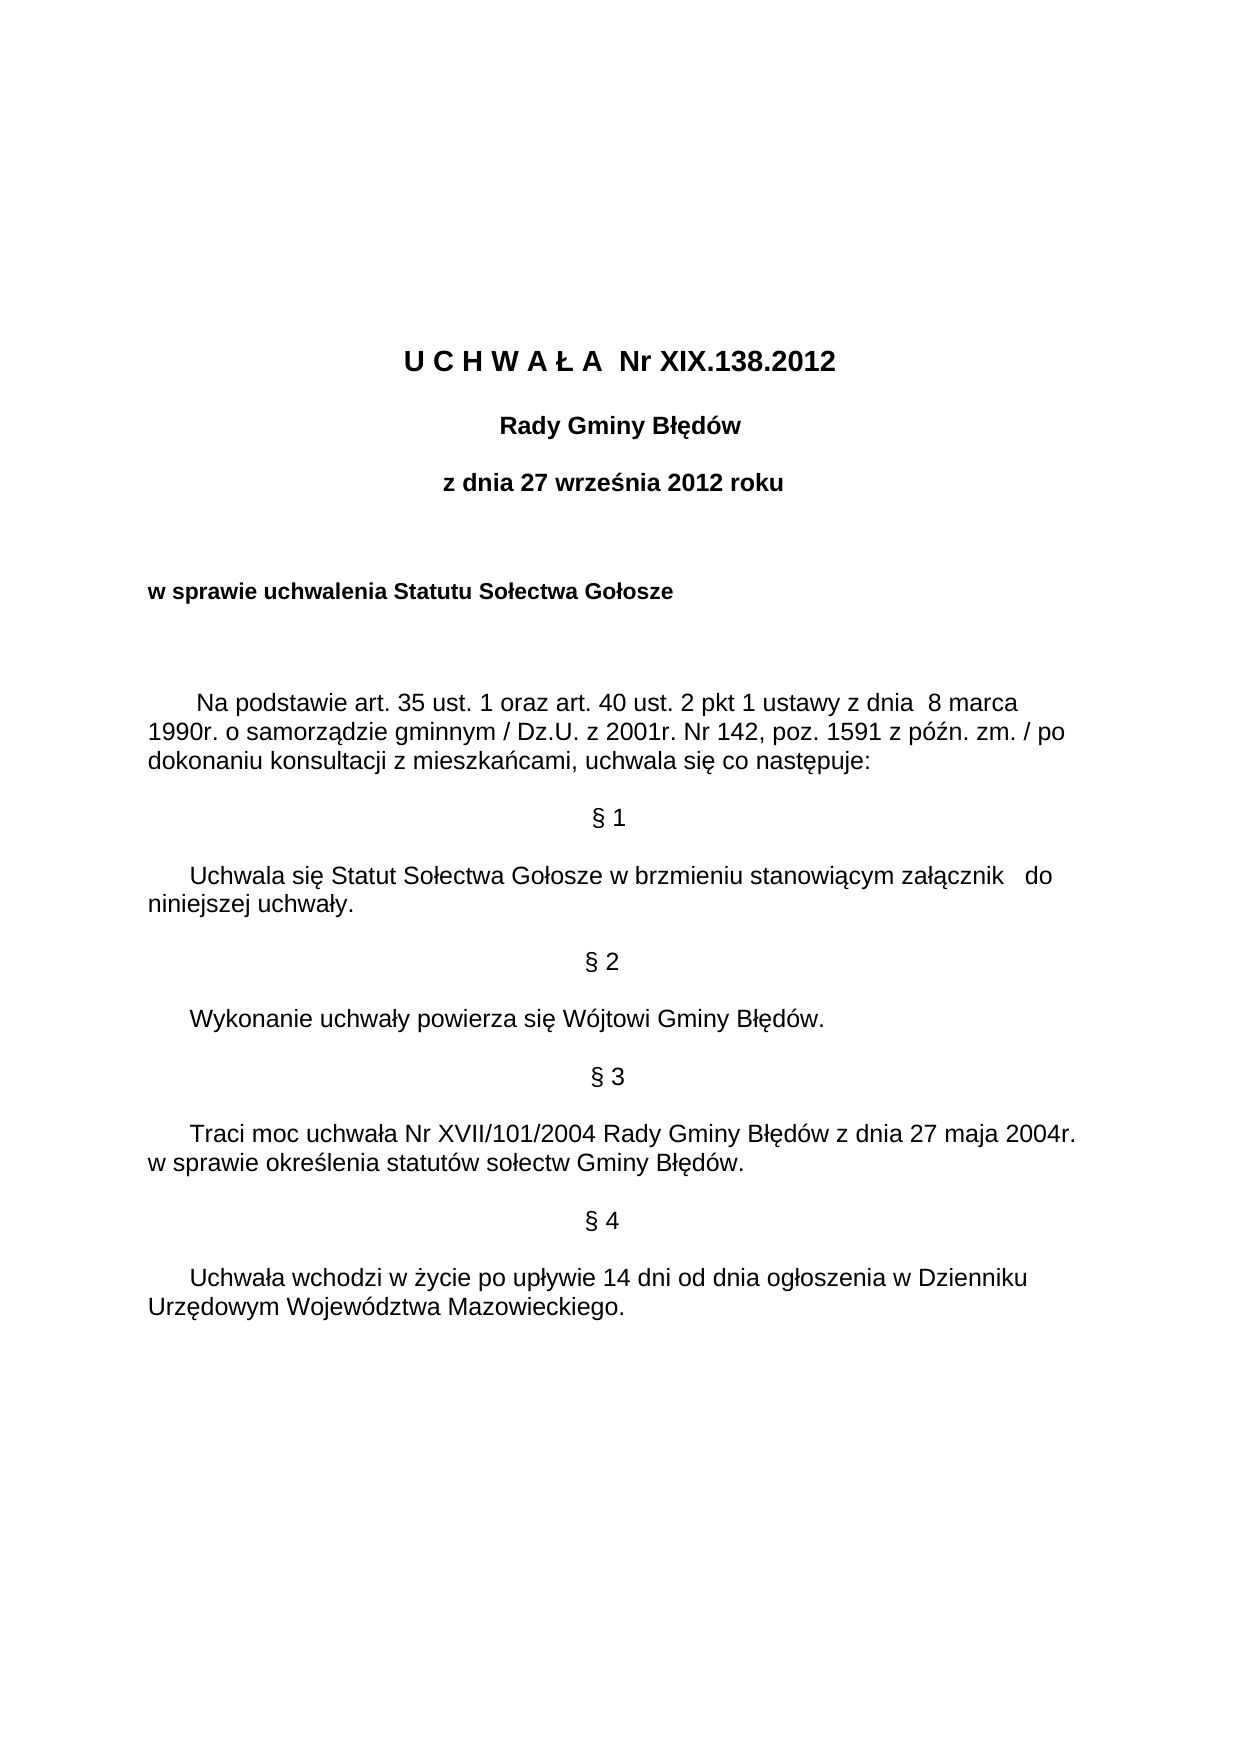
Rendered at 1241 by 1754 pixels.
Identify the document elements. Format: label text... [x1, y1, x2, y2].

text Uchwała wchodzi w życie po upływie 14 dni od dnia ogłoszenia w Dzienniku Urzędowym Województwa Mazowieckiego. [148, 1263, 1093, 1321]
text § 4 [148, 1206, 1093, 1234]
text z dnia 27 września 2012 roku [148, 468, 1093, 496]
text § 2 [148, 947, 1093, 976]
text Traci moc uchwała Nr XVII/101/2004 Rady Gminy Błędów z dnia 27 maja 2004r. [148, 1119, 1093, 1148]
text § 1 [148, 803, 1093, 832]
text w sprawie określenia statutów sołectw Gminy Błędów. [148, 1148, 1093, 1177]
text U C H W A Ł A Nr XIX.138.2012 [148, 344, 1093, 377]
text § 3 [148, 1062, 1093, 1091]
text Uchwala się Statut Sołectwa Gołosze w brzmieniu stanowiącym załącznik do niniejszej uchwały. [148, 861, 1093, 918]
text Wykonanie uchwały powierza się Wójtowi Gminy Błędów. [148, 1004, 1093, 1033]
text Na podstawie art. 35 ust. 1 oraz art. 40 ust. 2 pkt 1 ustawy z dnia 8 marca 1990r. o samorządzie gminnym / Dz.U. z 2001r. Nr 142, poz. 1591 z późn. zm. / po dokonaniu konsultacji z mieszkańcami, uchwala się co następuje: [148, 688, 1093, 774]
text Rady Gminy Błędów [148, 411, 1093, 439]
text w sprawie uchwalenia Statutu Sołectwa Gołosze [148, 578, 1093, 604]
